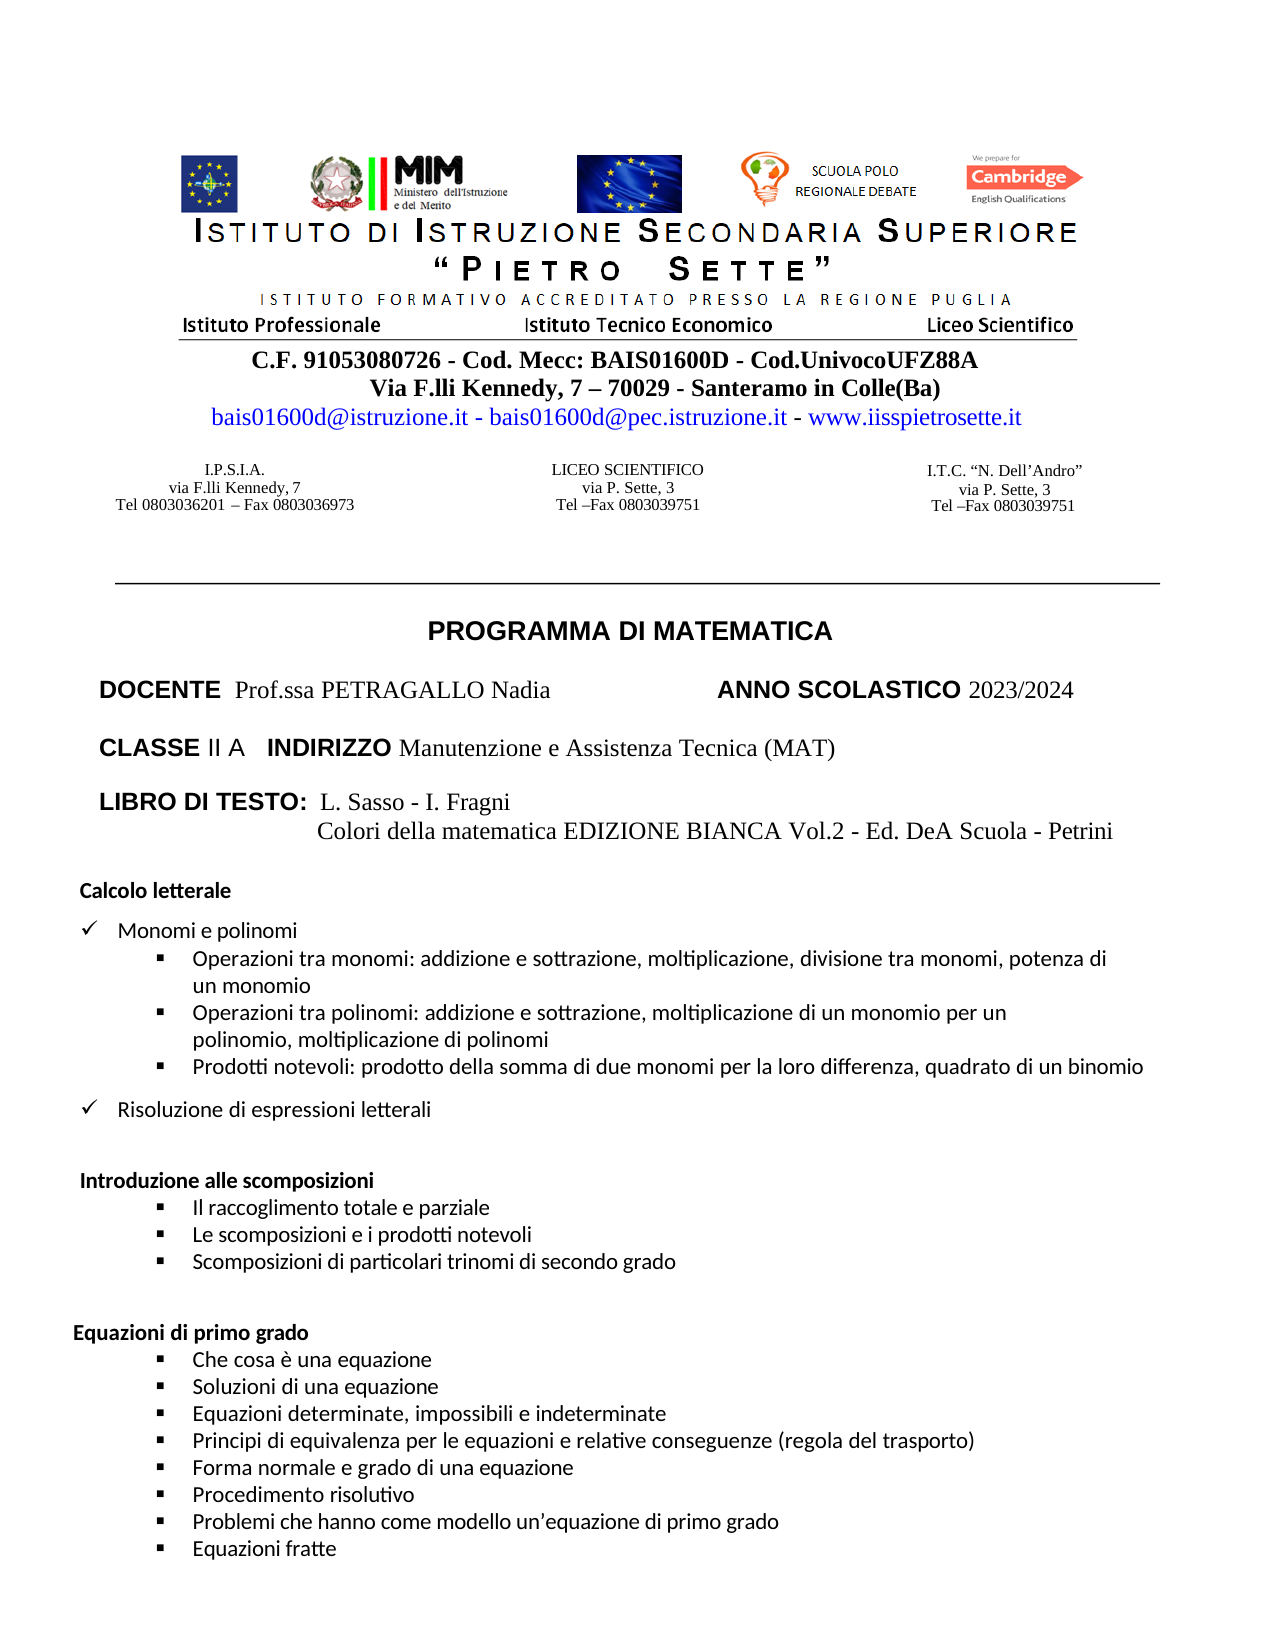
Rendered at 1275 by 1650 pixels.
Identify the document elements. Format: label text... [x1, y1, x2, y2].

list Che cosa è una equazione [155, 1346, 1225, 1373]
list Scomposizioni di particolari trinomi di secondo grado [155, 1248, 1225, 1275]
title PROGRAMMA DI MATEMATICA [42, 615, 1219, 646]
text CLASSE II A INDIRIZZO Manutenzione e Assistenza Tecnica (MAT) [99, 733, 1225, 762]
list Operazioni tra monomi: addizione e sottrazione, moltiplicazione, divisione tra monomi, potenza di un monomio [155, 944, 1131, 998]
list Risoluzione di espressioni letterali [80, 1096, 1225, 1123]
list Equazioni determinate, impossibili e indeterminate [155, 1400, 1225, 1427]
table_header I.P.S.I.A. via F.lli Kennedy, 7 Tel 0803036201 – Fax 0803036973 [110, 462, 453, 516]
subtitle Colori della matematica EDIZIONE BIANCA Vol.2 - Ed. DeA Scuola - Petrini [317, 816, 1225, 845]
subtitle Equazioni di primo grado [73, 1318, 1225, 1346]
list Procedimento risolutivo [155, 1481, 1225, 1508]
list Problemi che hanno come modello un’equazione di primo grado [155, 1508, 1225, 1535]
list Principi di equivalenza per le equazioni e relative conseguenze (regola del trasporto) [155, 1427, 1225, 1454]
text Via F.lli Kennedy, 7 – 70029 - Santeramo in Colle(Ba) [369, 374, 1225, 402]
text C.F. 91053080726 - Cod. Mecc: BAIS01600D - Cod.UnivocoUFZ88A [251, 346, 1225, 374]
text LIBRO DI TESTO: L. Sasso - I. Fragni [99, 788, 1225, 816]
subtitle bais01600d@istruzione.it - bais01600d@pec.istruzione.it - www.iisspietrosette.it [211, 402, 1225, 431]
subtitle Introduzione alle scomposizioni [79, 1167, 1225, 1194]
list Forma normale e grado di una equazione [155, 1454, 1225, 1481]
table_header I.T.C. “N. Dell’Andro” via P. Sette, 3 Tel –Fax 0803039751 [816, 462, 1086, 516]
list Le scomposizioni e i prodotti notevoli [155, 1221, 1225, 1248]
picture [175, 150, 1092, 346]
text DOCENTE Prof.ssa PETRAGALLO Nadia ANNO SCOLASTICO 2023/2024 [99, 675, 1225, 704]
list Prodotti notevoli: prodotto della somma di due monomi per la loro differenza, quadrato di un binomio [155, 1053, 1225, 1080]
list Il raccoglimento totale e parziale [155, 1194, 1225, 1221]
list Equazioni fratte [155, 1535, 1225, 1562]
list Operazioni tra polinomi: addizione e sottrazione, moltiplicazione di un monomio per un polinomio, moltiplicazione di polinomi [155, 998, 1107, 1053]
subtitle Calcolo letterale [79, 877, 1225, 904]
list Monomi e polinomi [80, 917, 1225, 944]
list Soluzioni di una equazione [155, 1373, 1225, 1400]
table_header LICEO SCIENTIFICO via P. Sette, 3 Tel –Fax 0803039751 [453, 462, 816, 516]
